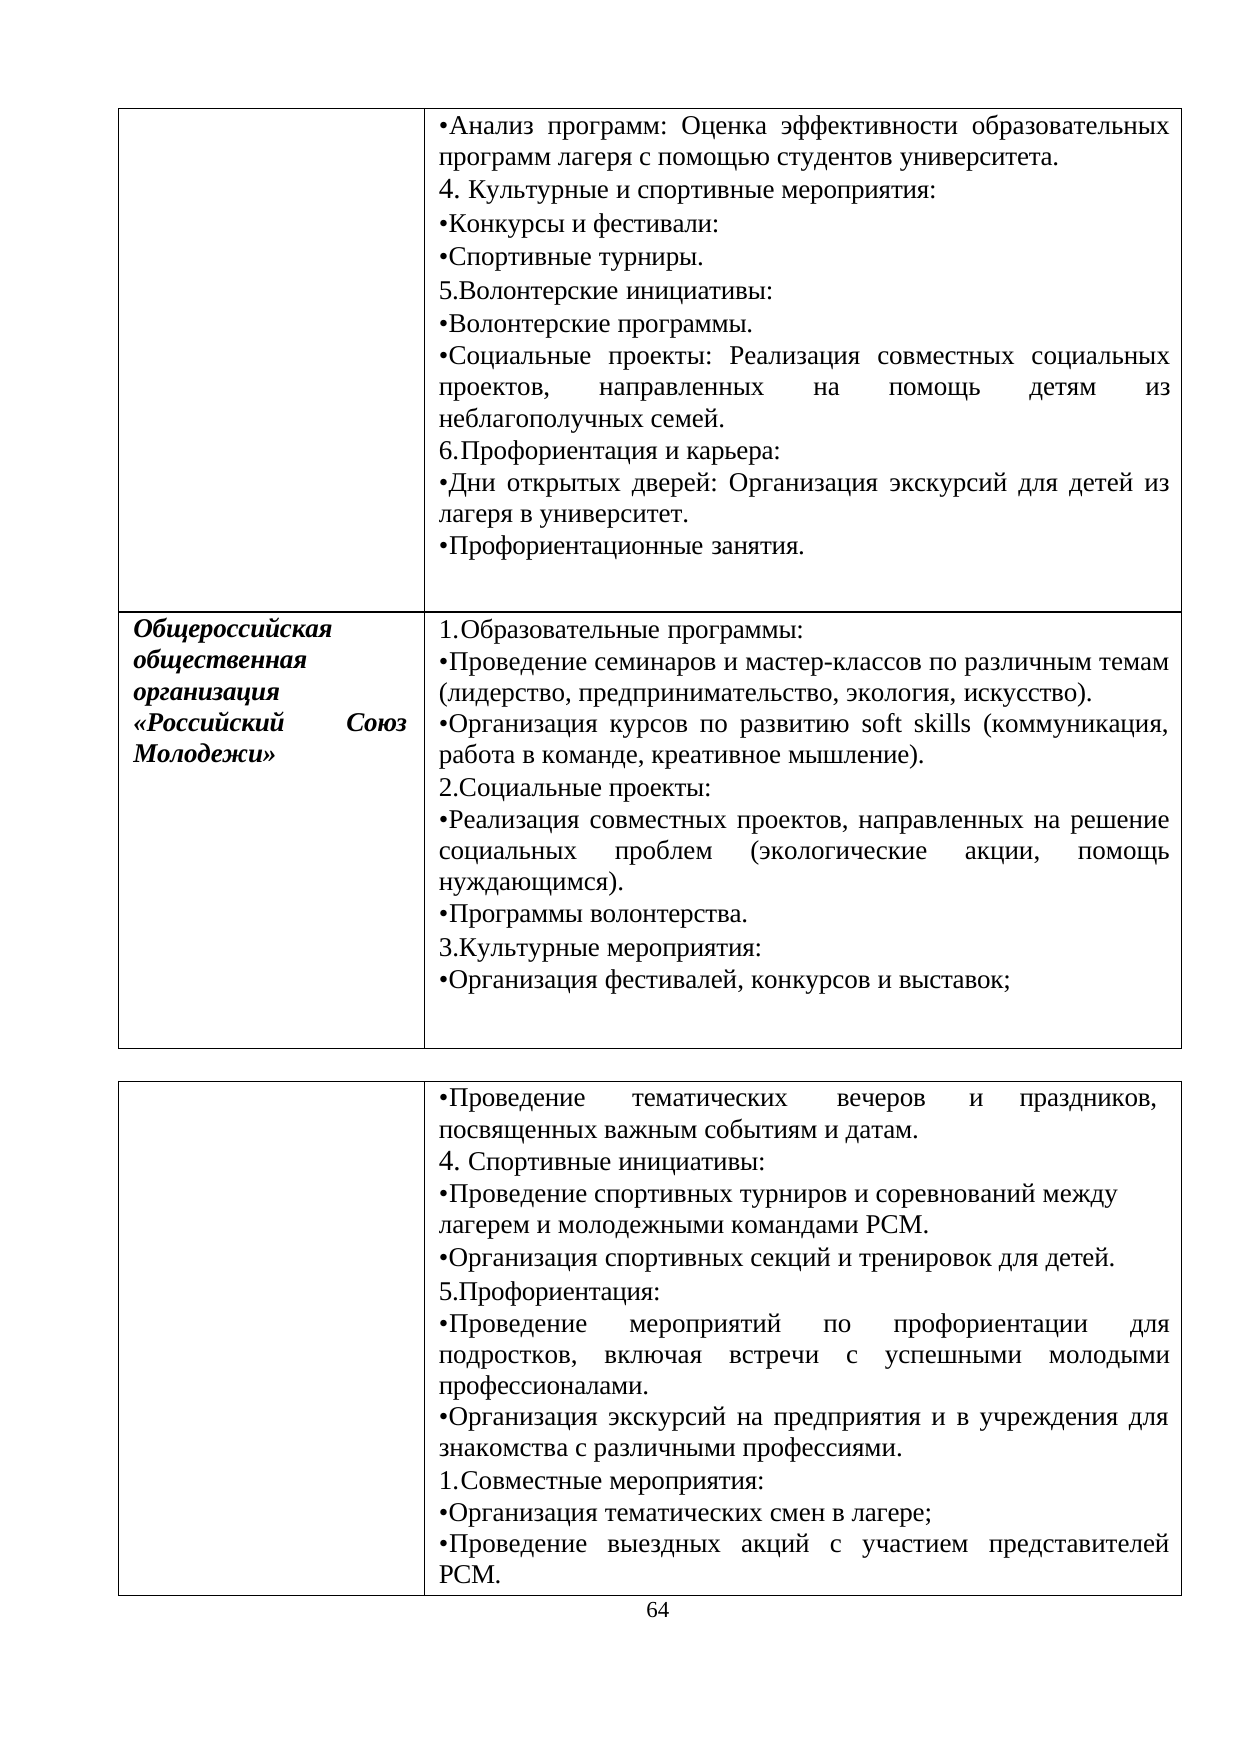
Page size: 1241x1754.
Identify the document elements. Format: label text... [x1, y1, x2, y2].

table_header Анализ программ: Оценка эффективности образовательных программ лагеря с помощью студентов университета. Культурные и спортивные мероприятия: Конкурсы и фестивали: Спортивные турниры. 5.Волонтерские инициативы: Волонтерские программы. Социальные проекты: Реализация совместных социальных проектов, направленных на помощь детям из неблагополучных семей. Профориентация и карьера: Дни открытых дверей: Организация экскурсий для детей из лагеря в университет. Профориентационные занятия. [425, 109, 1181, 611]
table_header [425, 1082, 1181, 1595]
table_header [119, 109, 424, 611]
table_header [119, 1082, 424, 1595]
table_cell Образовательные программы: Проведение семинаров и мастер-классов по различным темам (лидерство, предпринимательство, экология, искусство). Организация курсов по развитию soft skills (коммуникация, работа в команде, креативное мышление). 2.Социальные проекты: Реализация совместных проектов, направленных на решение социальных проблем (экологические акции, помощь нуждающимся). Программы волонтерства. 3.Культурные мероприятия: Организация фестивалей, конкурсов и выставок; [425, 613, 1181, 1047]
table_cell Общероссийская общественная организация «Российский Союз Молодежи» [119, 613, 424, 1047]
